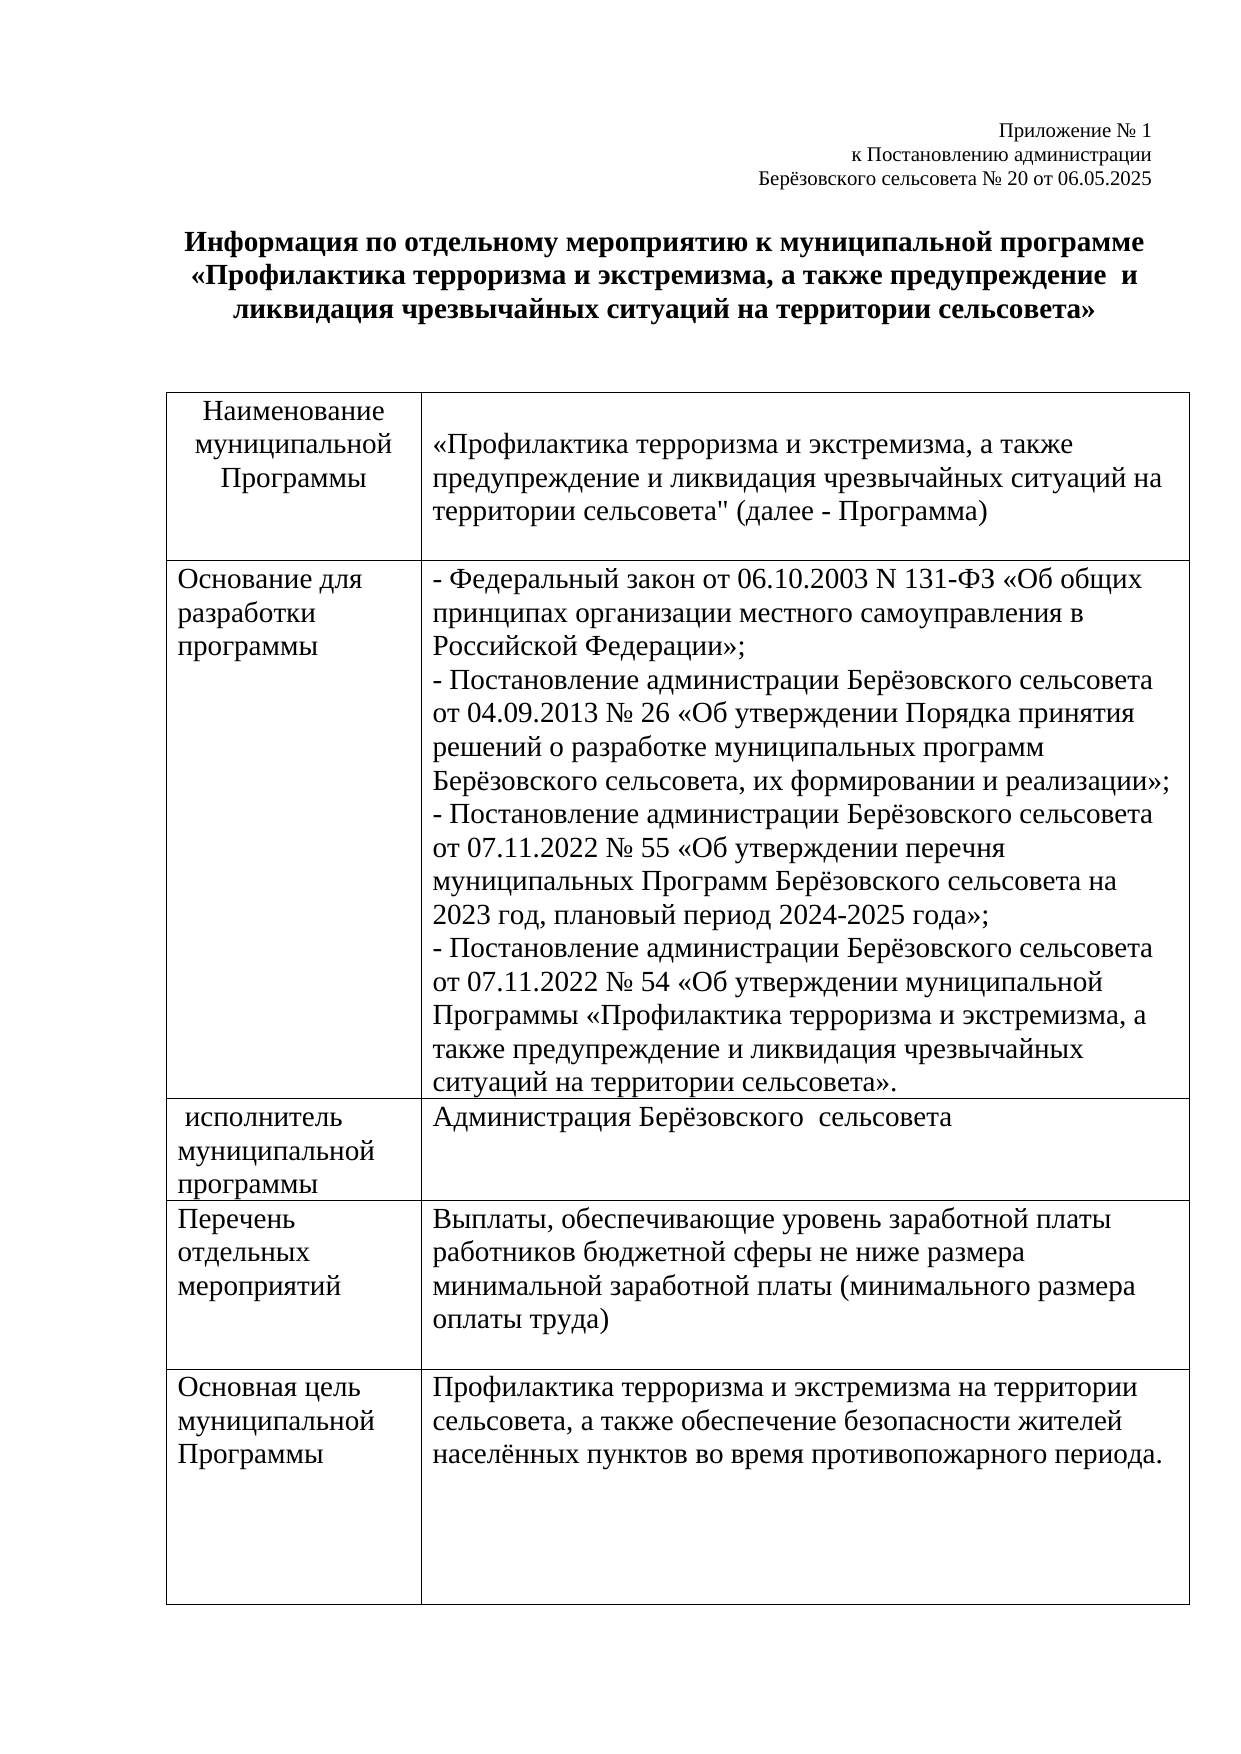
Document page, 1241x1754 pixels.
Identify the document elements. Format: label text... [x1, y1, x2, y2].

text к Постановлению администрации [177, 142, 1152, 166]
table_cell Перечень отдельных мероприятий [167, 1201, 421, 1368]
table_cell Профилактика терроризма и экстремизма на территории сельсовета, а также обеспечение безопасности жителей населённых пунктов во время противопожарного периода. [422, 1370, 1189, 1604]
table_cell Выплаты, обеспечивающие уровень заработной платы работников бюджетной сферы не ниже размера минимальной заработной платы (минимального размера оплаты труда) [422, 1201, 1189, 1368]
text «Профилактика терроризма и экстремизма, а также предупреждение и ликвидация чрезвычайных ситуаций на территории сельсовета» [177, 257, 1152, 324]
text Информация по отдельному мероприятию к муниципальной программе [177, 224, 1152, 257]
table_cell Основание для разработки программы [167, 561, 421, 1098]
table_cell исполнитель муниципальной программы [167, 1099, 421, 1200]
table_cell Администрация Берёзовского сельсовета [422, 1099, 1189, 1200]
table_header «Профилактика терроризма и экстремизма, а также предупреждение и ликвидация чрезвычайных ситуаций на территории сельсовета" (далее - Программа) [422, 393, 1189, 560]
table_cell - Федеральный закон от 06.10.2003 N 131-ФЗ «Об общих принципах организации местного самоуправления в Российской Федерации»; - Постановление администрации Берёзовского сельсовета от 04.09.2013 № 26 «Об утверждении Порядка принятия решений о разработке муниципальных программ Берёзовского сельсовета, их формировании и реализации»; - Постановление администрации Берёзовского сельсовета от 07.11.2022 № 55 «Об утверждении перечня муниципальных Программ Берёзовского сельсовета на 2023 год, плановый период 2024-2025 года»; - Постановление администрации Берёзовского сельсовета от 07.11.2022 № 54 «Об утверждении муниципальной Программы «Профилактика терроризма и экстремизма, а также предупреждение и ликвидация чрезвычайных ситуаций на территории сельсовета». [422, 561, 1189, 1098]
table_cell Основная цель муниципальной Программы [167, 1370, 421, 1604]
text Берёзовского сельсовета № 20 от 06.05.2025 [177, 166, 1152, 190]
table_header Наименование муниципальной Программы [167, 393, 421, 560]
text Приложение № 1 [177, 118, 1152, 142]
